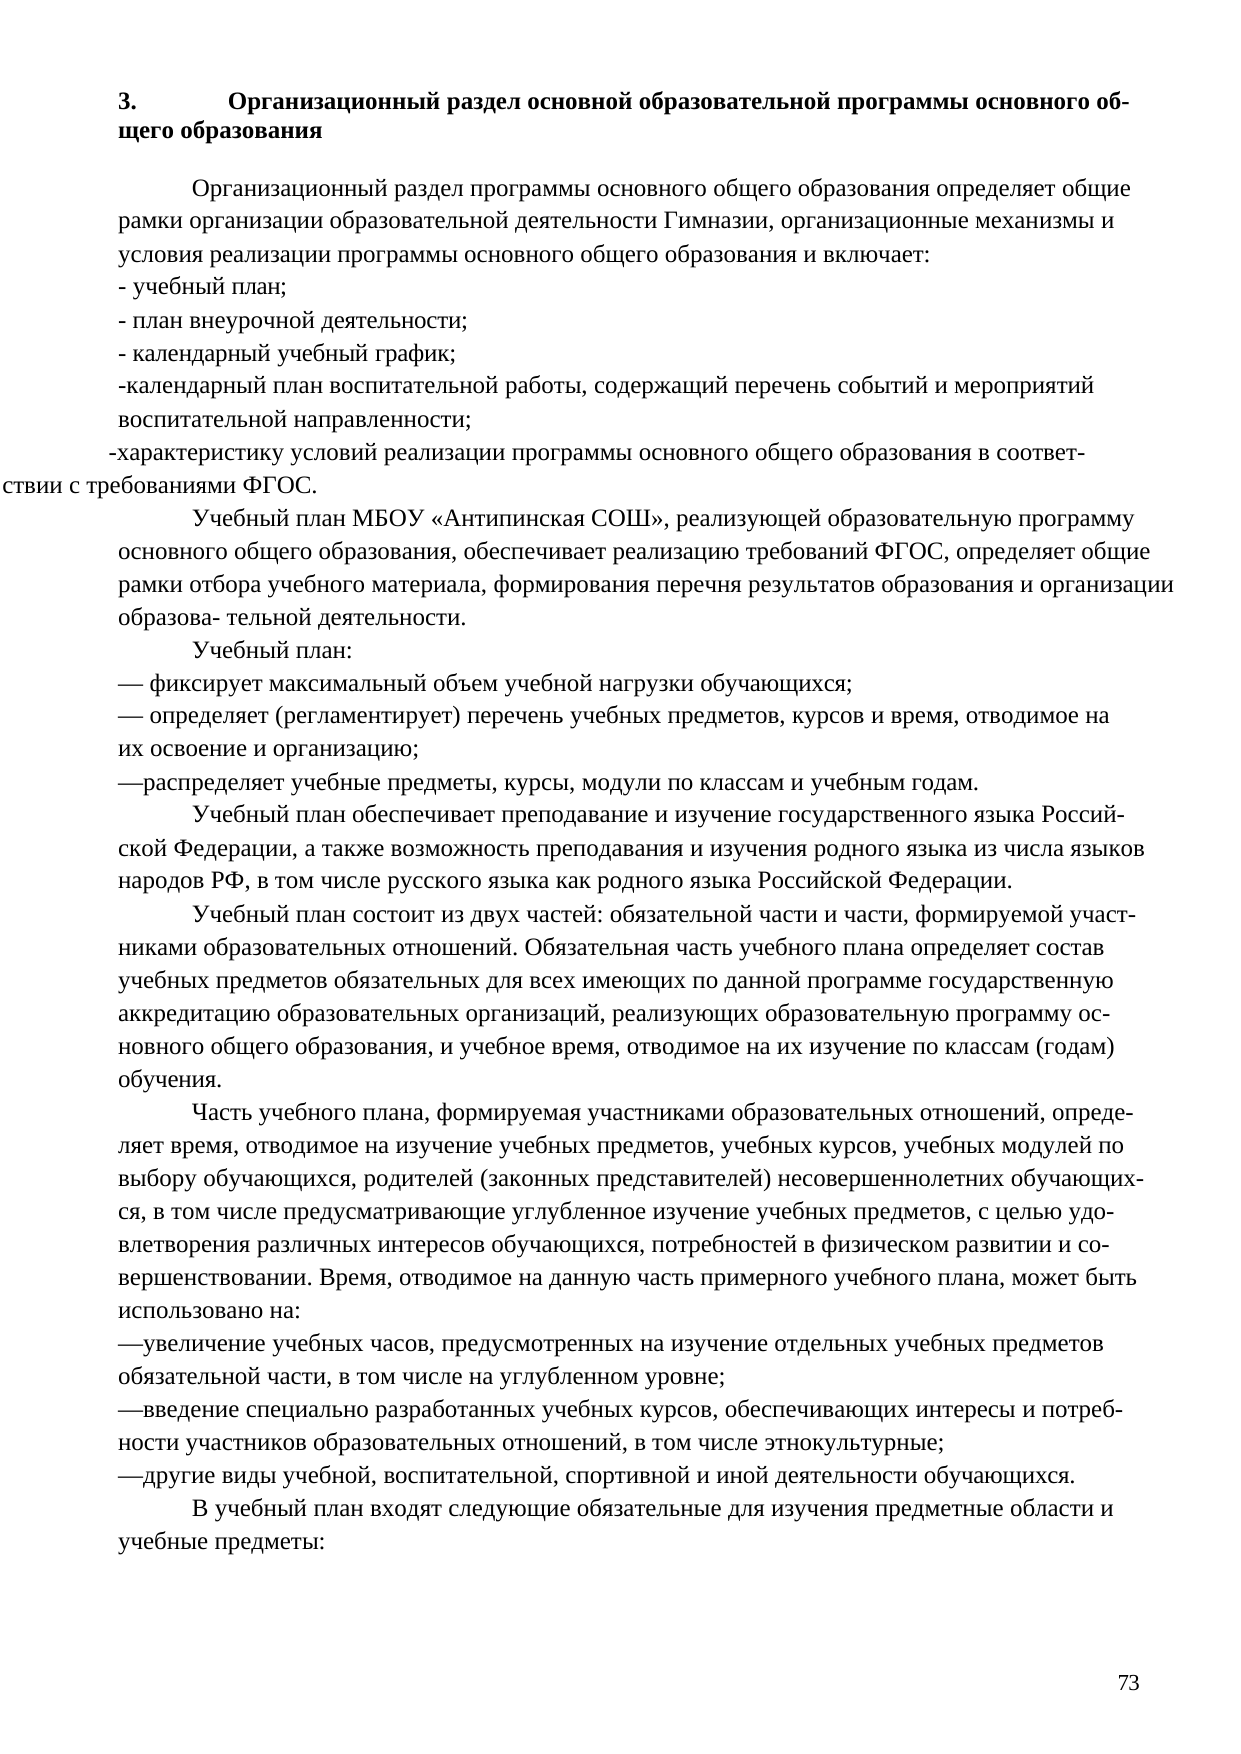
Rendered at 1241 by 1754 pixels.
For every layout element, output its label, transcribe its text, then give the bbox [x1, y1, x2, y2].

text —увеличение учебных часов, предусмотренных на изучение отдельных учебных предметов обязательной части, в том числе на углубленном уровне; [118, 1328, 1178, 1390]
text Учебный план состоит из двух частей: обязательной части и части, формируемой участ- никами образовательных отношений. Обязательная часть учебного плана определяет состав учебных предметов обязательных для всех имеющих по данной программе государственную аккредитацию образовательных организаций, реализующих образовательную программу ос- новного общего образования, и учебное время, отводимое на их изучение по классам (годам) обучения. [118, 899, 1178, 1093]
list календарный учебный график; [118, 338, 1178, 366]
list учебный план; [118, 272, 1178, 300]
text Учебный план: [118, 635, 1178, 663]
text Учебный план обеспечивает преподавание и изучение государственного языка Россий- ской Федерации, а также возможность преподавания и изучения родного языка из числа языков народов РФ, в том числе русского языка как родного языка Российской Федерации. [118, 799, 1152, 894]
text —другие виды учебной, воспитательной, спортивной и иной деятельности обучающихся. [118, 1460, 1178, 1489]
text —введение специально разработанных учебных курсов, обеспечивающих интересы и потреб- ности участников образовательных отношений, в том числе этнокультурные; [118, 1394, 1178, 1456]
text Часть учебного плана, формируемая участниками образовательных отношений, опреде- ляет время, отводимое на изучение учебных предметов, учебных курсов, учебных модулей по выбору обучающихся, родителей (законных представителей) несовершеннолетних обучающих- ся, в том числе предусматривающие углубленное изучение учебных предметов, с целью удо- влетворения различных интересов обучающихся, потребностей в физическом развитии и со- вершенствовании. Время, отводимое на данную часть примерного учебного плана, может быть использовано на: [118, 1097, 1152, 1324]
list Организационный раздел основной образовательной программы основного об- щего образования [118, 86, 1130, 144]
text —распределяет учебные предметы, курсы, модули по классам и учебным годам. [118, 767, 1178, 795]
list определяет (регламентирует) перечень учебных предметов, курсов и время, отводимое на их освоение и организацию; [118, 700, 1141, 762]
text Организационный раздел программы основного общего образования определяет общие рамки организации образовательной деятельности Гимназии, организационные механизмы и условия реализации программы основного общего образования и включает: [118, 173, 1178, 267]
list план внеурочной деятельности; [118, 305, 1178, 333]
text -календарный план воспитательной работы, содержащий перечень событий и мероприятий воспитательной направленности; [118, 371, 1100, 432]
text В учебный план входят следующие обязательные для изучения предметные области и учебные предметы: [118, 1493, 1178, 1555]
text Учебный план МБОУ «Антипинская СОШ», реализующей образовательную программу основного общего образования, обеспечивает реализацию требований ФГОС, определяет общие рамки отбора учебного материала, формирования перечня результатов образования и организации образова- тельной деятельности. [118, 503, 1178, 631]
list фиксирует максимальный объем учебной нагрузки обучающихся; [118, 668, 1178, 697]
text -характеристику условий реализации программы основного общего образования в соответ- ствии с требованиями ФГОС. [2, 437, 1101, 498]
